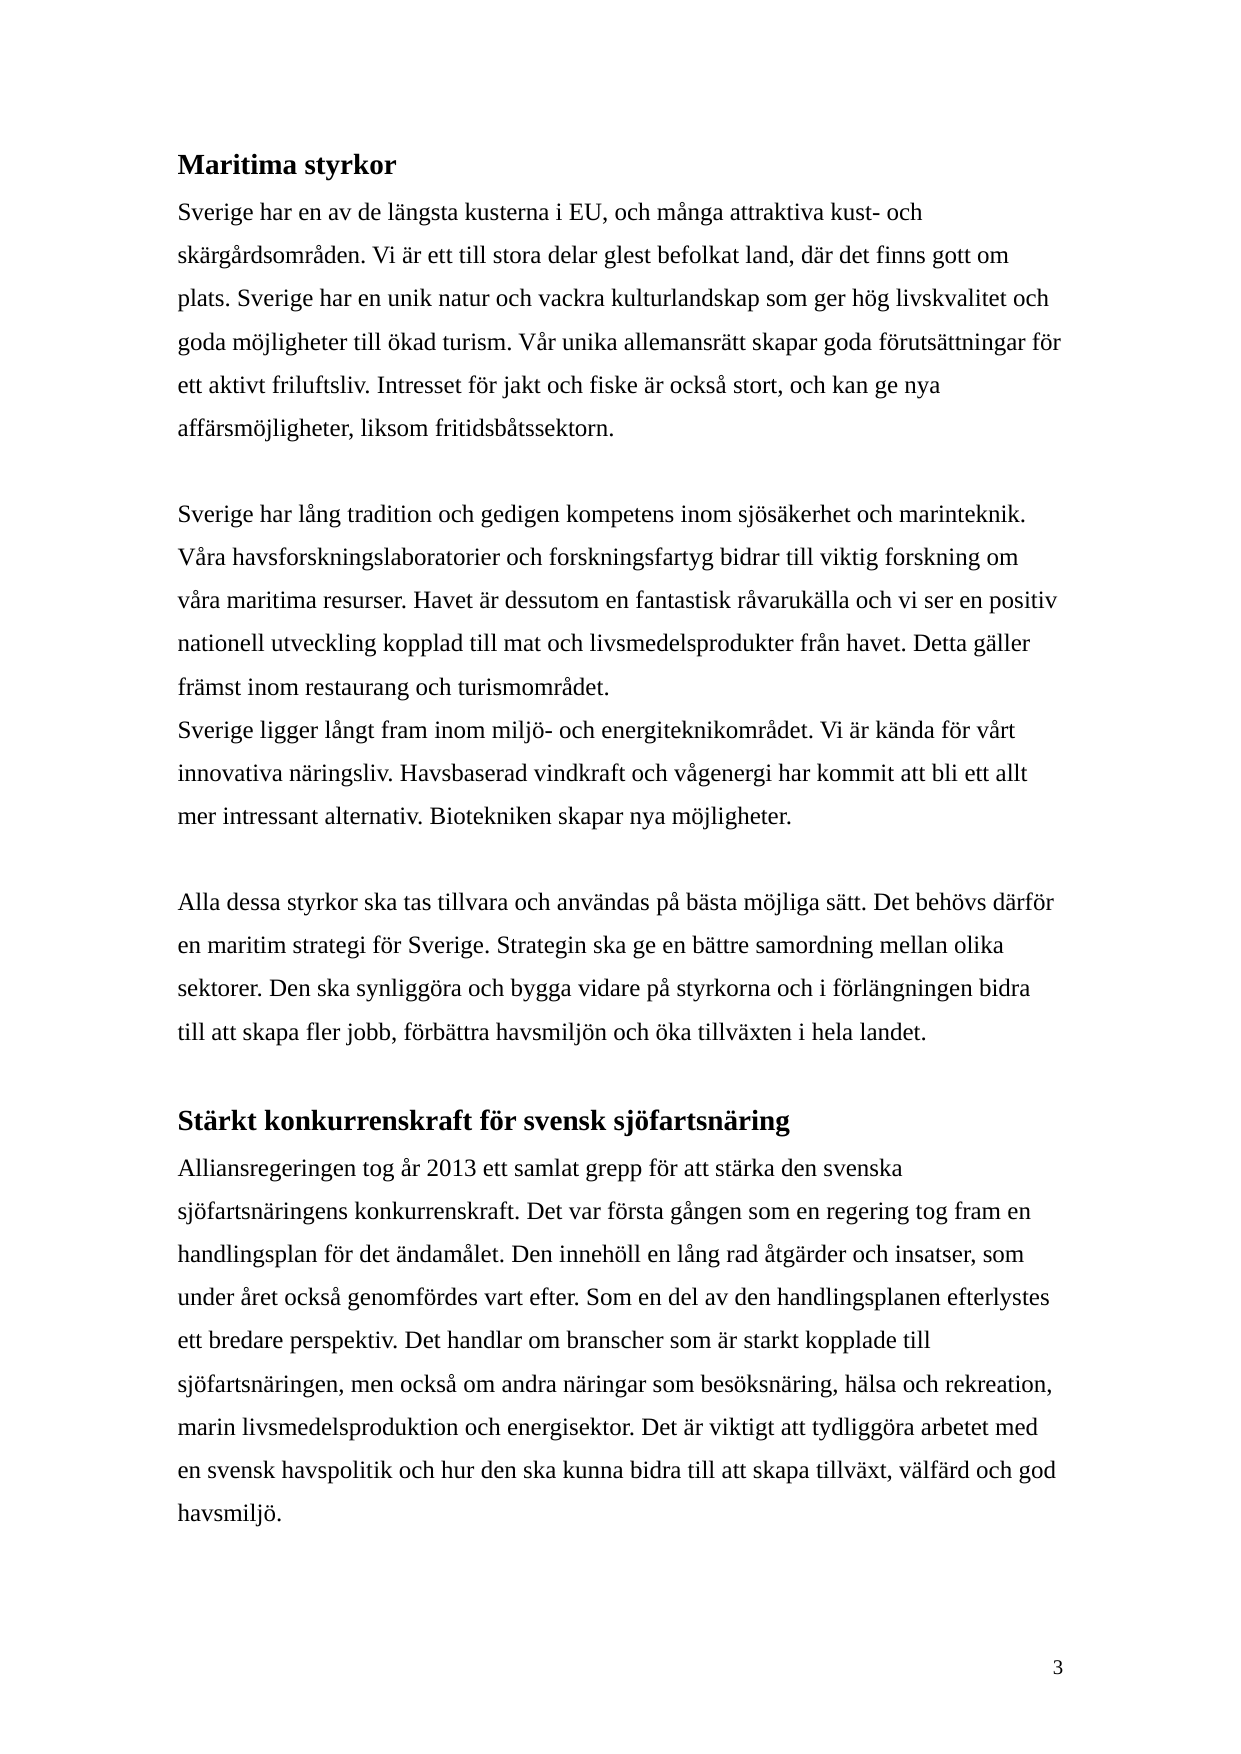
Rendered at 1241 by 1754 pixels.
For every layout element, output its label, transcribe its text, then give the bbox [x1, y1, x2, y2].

text Alliansregeringen tog år 2013 ett samlat grepp för att stärka den svenska sjöfartsnäringens konkurrenskraft. Det var första gången som en regering tog fram en handlingsplan för det ändamålet. Den innehöll en lång rad åtgärder och insatser, som under året också genomfördes vart efter. Som en del av den handlingsplanen efterlystes ett bredare perspektiv. Det handlar om branscher som är starkt kopplade till sjöfartsnäringen, men också om andra näringar som besöksnäring, hälsa och rekreation, marin livsmedelsproduktion och energisektor. Det är viktigt att tydliggöra arbetet med en svensk havspolitik och hur den ska kunna bidra till att skapa tillväxt, välfärd och god havsmiljö. [177, 1153, 1063, 1527]
text Sverige har lång tradition och gedigen kompetens inom sjösäkerhet och marinteknik. Våra havsforskningslaboratorier och forskningsfartyg bidrar till viktig forskning om våra maritima resurser. Havet är dessutom en fantastisk råvarukälla och vi ser en positiv nationell utveckling kopplad till mat och livsmedelsprodukter från havet. Detta gäller främst inom restaurang och turismområdet. [177, 499, 1063, 700]
text Sverige ligger långt fram inom miljö- och energiteknikområdet. Vi är kända för vårt innovativa näringsliv. Havsbaserad vindkraft och vågenergi har kommit att bli ett allt mer intressant alternativ. Biotekniken skapar nya möjligheter. [177, 715, 1063, 830]
text Maritima styrkor [177, 147, 1063, 180]
text Alla dessa styrkor ska tas tillvara och användas på bästa möjliga sätt. Det behövs därför en maritim strategi för Sverige. Strategin ska ge en bättre samordning mellan olika sektorer. Den ska synliggöra och bygga vidare på styrkorna och i förlängningen bidra till att skapa fler jobb, förbättra havsmiljön och öka tillväxten i hela landet. [177, 887, 1063, 1045]
text Stärkt konkurrenskraft för svensk sjöfartsnäring [177, 1103, 1063, 1136]
text Sverige har en av de längsta kusterna i EU, och många attraktiva kust- och skärgårdsområden. Vi är ett till stora delar glest befolkat land, där det finns gott om plats. Sverige har en unik natur och vackra kulturlandskap som ger hög livskvalitet och goda möjligheter till ökad turism. Vår unika allemansrätt skapar goda förutsättningar för ett aktivt friluftsliv. Intresset för jakt och fiske är också stort, och kan ge nya affärsmöjligheter, liksom fritidsbåtssektorn. [177, 197, 1063, 442]
